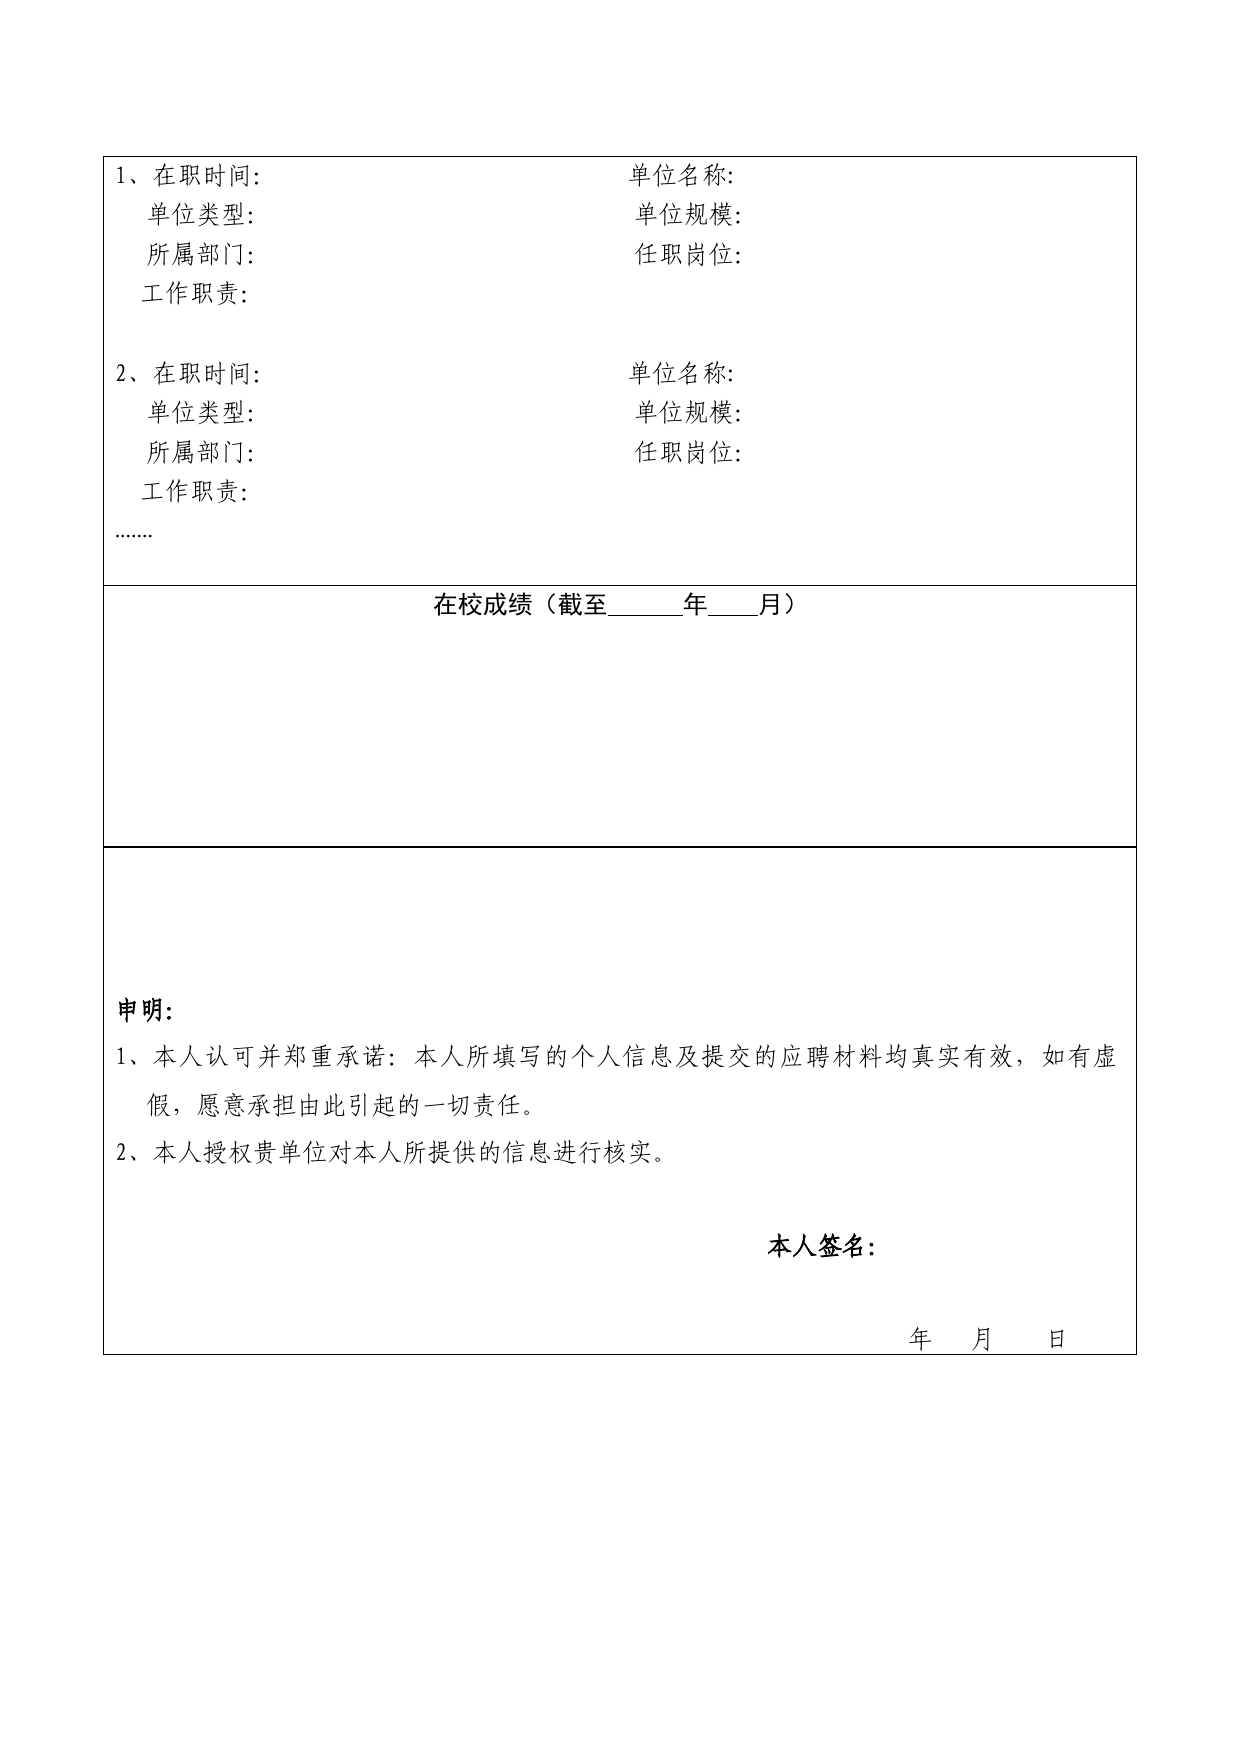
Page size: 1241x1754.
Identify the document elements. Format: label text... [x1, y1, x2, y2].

table_cell 在校成绩（截至 年 月） [104, 586, 1136, 846]
table_cell 申明： 本人认可并郑重承诺：本人所填写的个人信息及提交的应聘材料均真实有效，如有虚假，愿意承担由此引起的一切责任。 2、本人授权贵单位对本人所提供的信息进行核实。 本人签名： 年 月 日 [104, 848, 1136, 1354]
table_cell 1、在职时间： 单位名称: 单位类型： 单位规模： 所属部门： 任职岗位： 工作职责： 2、在职时间： 单位名称: 单位类型： 单位规模： 所属部门： 任职岗位： 工作职责： ....... [104, 157, 1136, 585]
